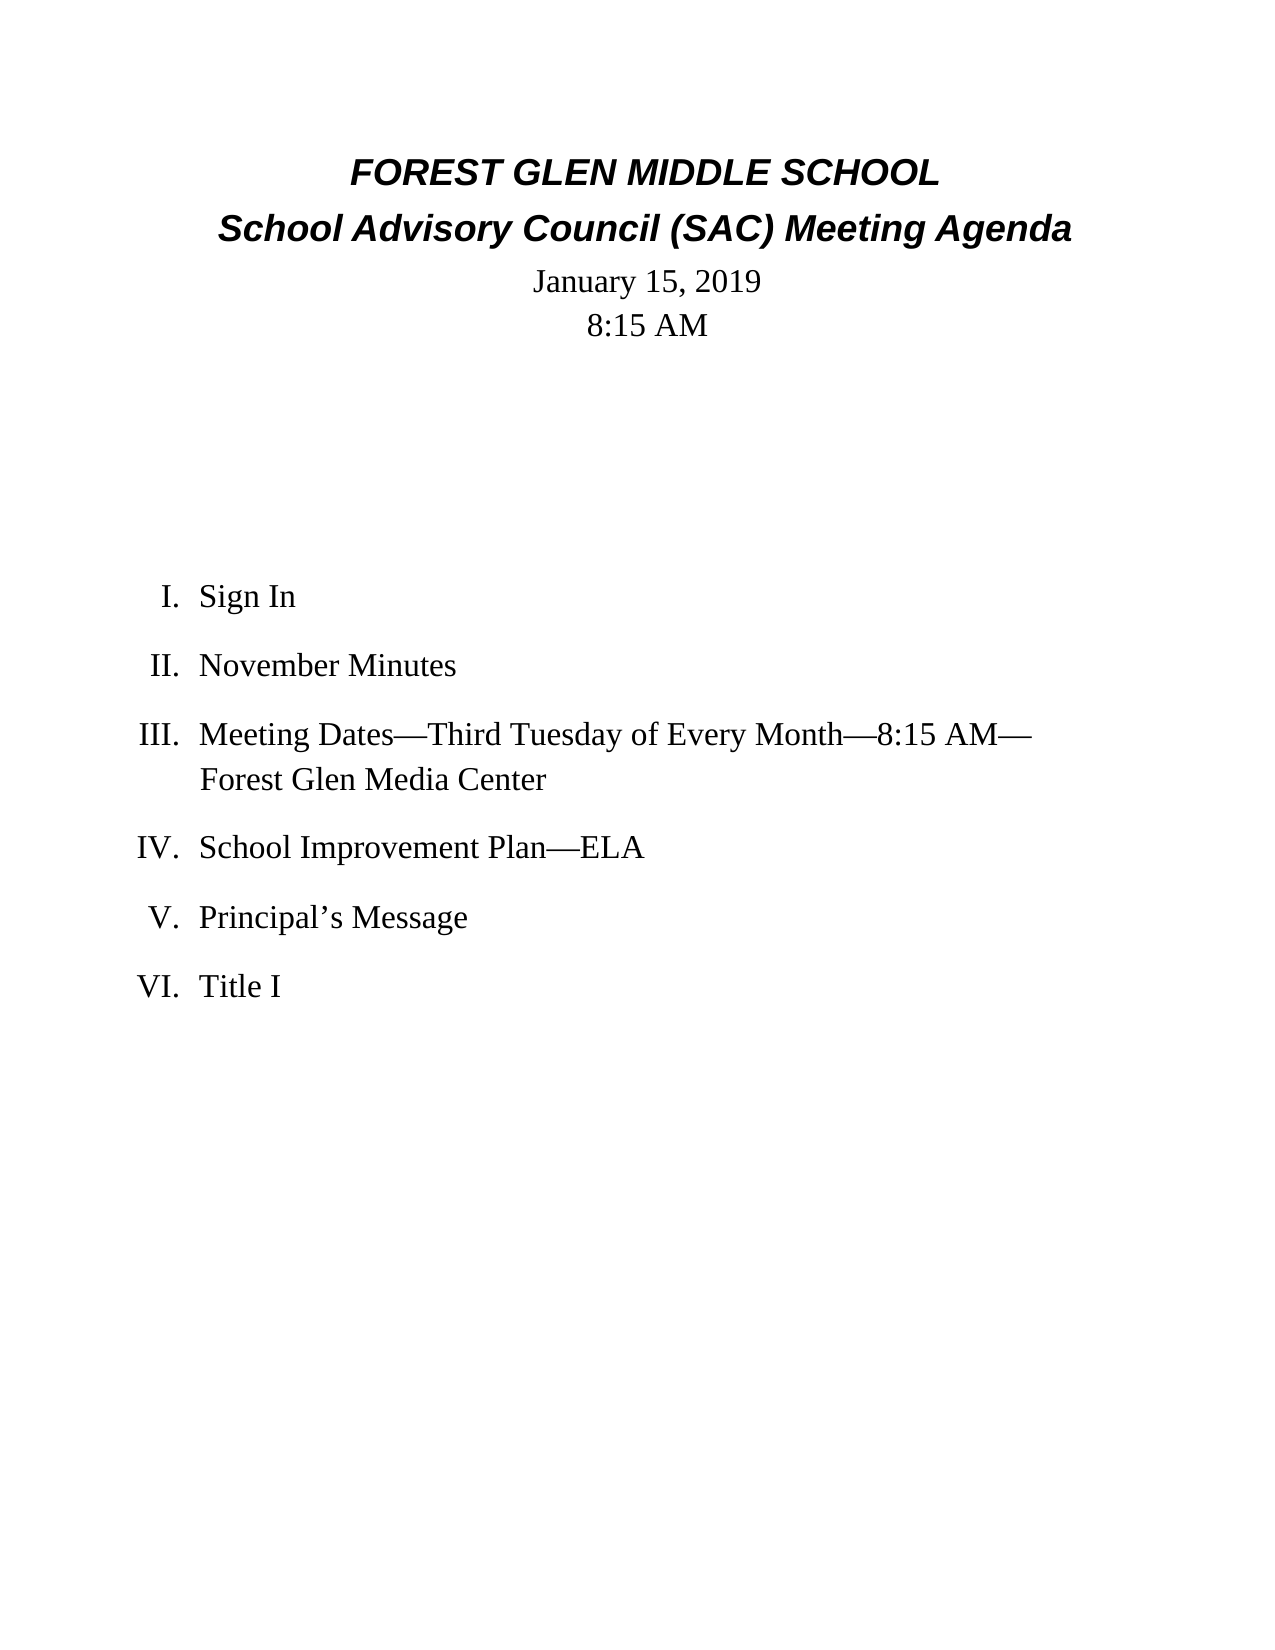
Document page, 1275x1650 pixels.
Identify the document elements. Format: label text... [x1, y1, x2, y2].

list Sign In [180, 577, 1095, 615]
subtitle School Advisory Council (SAC) Meeting Agenda [199, 206, 1095, 249]
list Title I [180, 966, 1095, 1004]
subtitle 8:15 AM [199, 306, 1095, 344]
list Meeting Dates—Third Tuesday of Every Month—8:15 AM—Forest Glen Media Center [180, 715, 1095, 797]
list November Minutes [180, 646, 1095, 684]
list Principal’s Message [180, 897, 1095, 935]
list School Improvement Plan—ELA [180, 828, 1095, 866]
subtitle FOREST GLEN MIDDLE SCHOOL [199, 150, 1095, 193]
